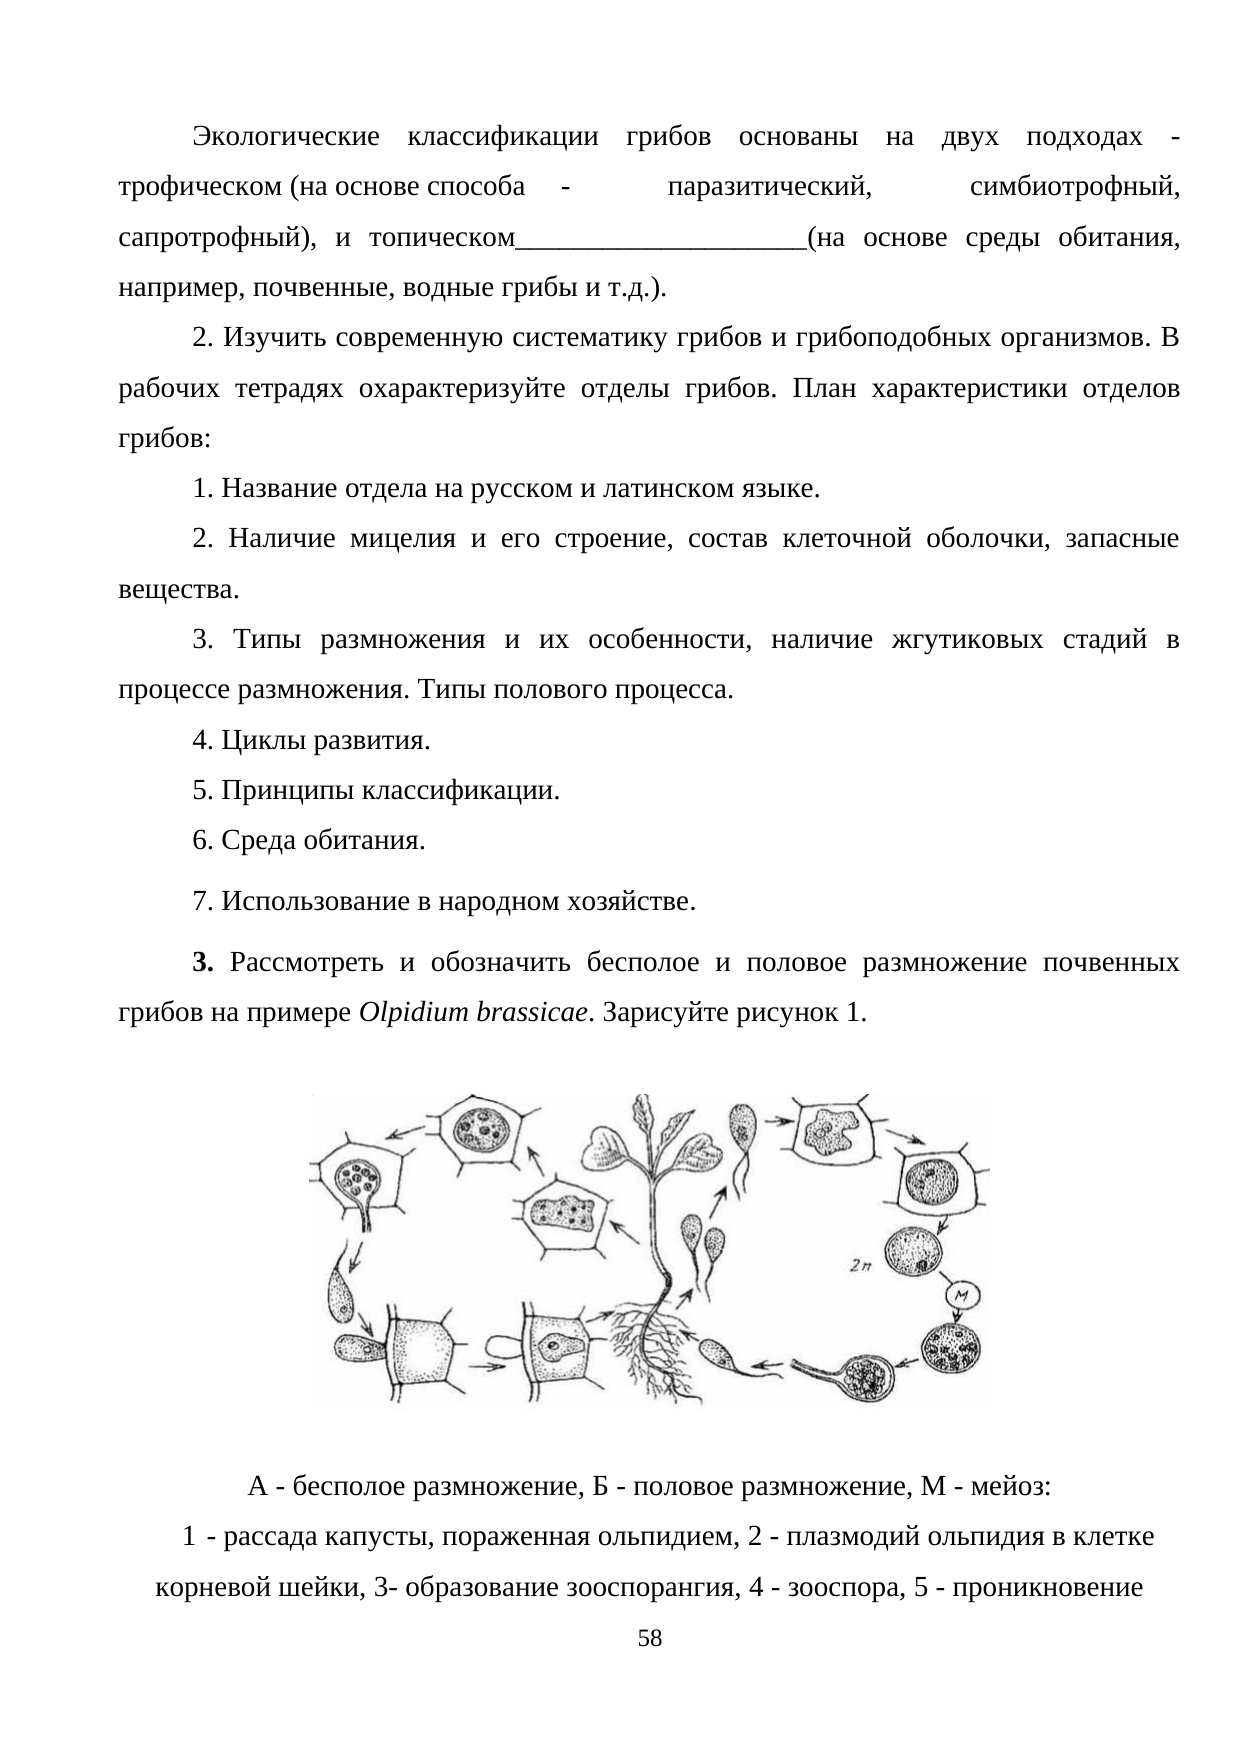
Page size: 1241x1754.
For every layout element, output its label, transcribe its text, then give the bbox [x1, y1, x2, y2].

text 7. Использование в народном хозяйстве. [118, 882, 1181, 917]
text 3. Типы размножения и их особенности, наличие жгутиковых стадий в процессе размножения. Типы полового процесса. [118, 621, 1181, 705]
text 3. Рассмотреть и обозначить бесполое и половое размножение почвенных грибов на примере Olpidium brassicae. Зарисуйте рисунок 1. [118, 944, 1181, 1028]
text 6. Среда обитания. [118, 822, 1181, 856]
text Экологические классификации грибов основаны на двух подходах - трофическом (на основе способа - паразитический, симбиотрофный, сапротрофный), и топическом____________________(на основе среды обитания, например, почвенные, водные грибы и т.д.). [118, 118, 1181, 303]
text 4. Циклы развития. [118, 722, 1181, 755]
text А - бесполое размножение, Б - половое размножение, М - мейоз: [118, 1468, 1181, 1502]
text 1. Название отдела на русском и латинском языке. [118, 470, 1181, 504]
picture [309, 1094, 991, 1419]
text 2. Изучить современную систематику грибов и грибоподобных организмов. В рабочих тетрадях охарактеризуйте отделы грибов. План характеристики отделов грибов: [118, 319, 1181, 453]
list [118, 1518, 1181, 1602]
text 5. Принципы классификации. [118, 772, 1181, 806]
text 2. Наличие мицелия и его строение, состав клеточной оболочки, запасные вещества. [118, 521, 1181, 604]
